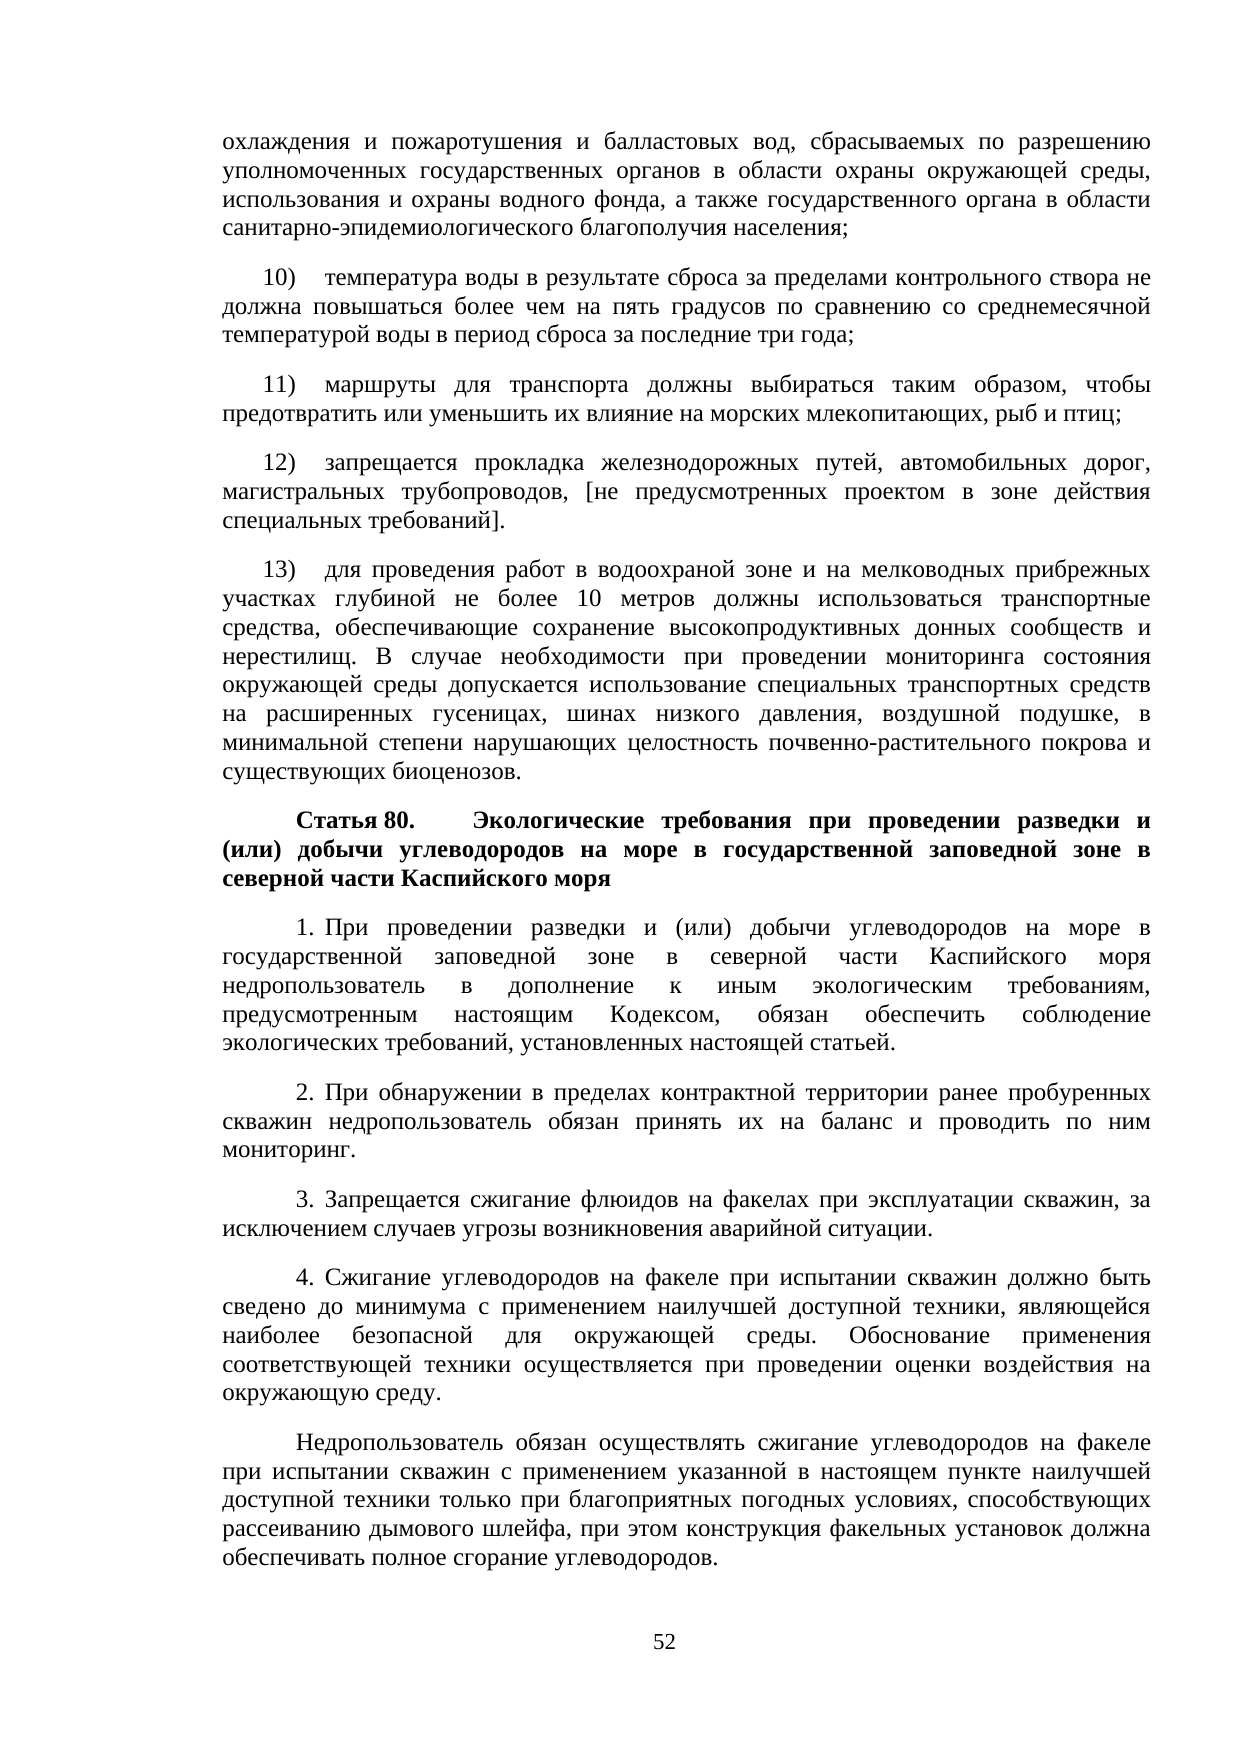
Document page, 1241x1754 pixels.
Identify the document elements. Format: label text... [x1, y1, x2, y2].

subtitle Экологические требования при проведении разведки и (или) добычи углеводородов на море в государственной заповедной зоне в северной части Каспийского моря [222, 805, 1152, 892]
list маршруты для транспорта должны выбираться таким образом, чтобы предотвратить или уменьшить их влияние на морских млекопитающих, рыб и птиц; [222, 369, 1152, 427]
list Недропользователь обязан осуществлять сжигание углеводородов на факеле при испытании скважин с применением указанной в настоящем пункте наилучшей доступной техники только при благоприятных погодных условиях, способствующих рассеиванию дымового шлейфа, при этом конструкция факельных установок должна обеспечивать полное сгорание углеводородов. [222, 1427, 1152, 1571]
list температура воды в результате сброса за пределами контрольного створа не должна повышаться более чем на пять градусов по сравнению со среднемесячной температурой воды в период сброса за последние три года; [222, 262, 1152, 348]
list запрещается прокладка железнодорожных путей, автомобильных дорог, магистральных трубопроводов, [не предусмотренных проектом в зоне действия специальных требований]. [222, 447, 1152, 534]
list Запрещается сжигание флюидов на факелах при эксплуатации скважин, за исключением случаев угрозы возникновения аварийной ситуации. [222, 1184, 1152, 1242]
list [222, 126, 1152, 241]
list При проведении разведки и (или) добычи углеводородов на море в государственной заповедной зоне в северной части Каспийского моря недропользователь в дополнение к иным экологическим требованиям, предусмотренным настоящим Кодексом, обязан обеспечить соблюдение экологических требований, установленных настоящей статьей. [222, 912, 1152, 1056]
list для проведения работ в водоохраной зоне и на мелководных прибрежных участках глубиной не более 10 метров должны использоваться транспортные средства, обеспечивающие сохранение высокопродуктивных донных сообществ и нерестилищ. В случае необходимости при проведении мониторинга состояния окружающей среды допускается использование специальных транспортных средств на расширенных гусеницах, шинах низкого давления, воздушной подушке, в минимальной степени нарушающих целостность почвенно-растительного покрова и существующих биоценозов. [222, 554, 1152, 784]
list Сжигание углеводородов на факеле при испытании скважин должно быть сведено до минимума с применением наилучшей доступной техники, являющейся наиболее безопасной для окружающей среды. Обоснование применения соответствующей техники осуществляется при проведении оценки воздействия на окружающую среду. [222, 1262, 1152, 1406]
list При обнаружении в пределах контрактной территории ранее пробуренных скважин недропользователь обязан принять их на баланс и проводить по ним мониторинг. [222, 1077, 1152, 1163]
